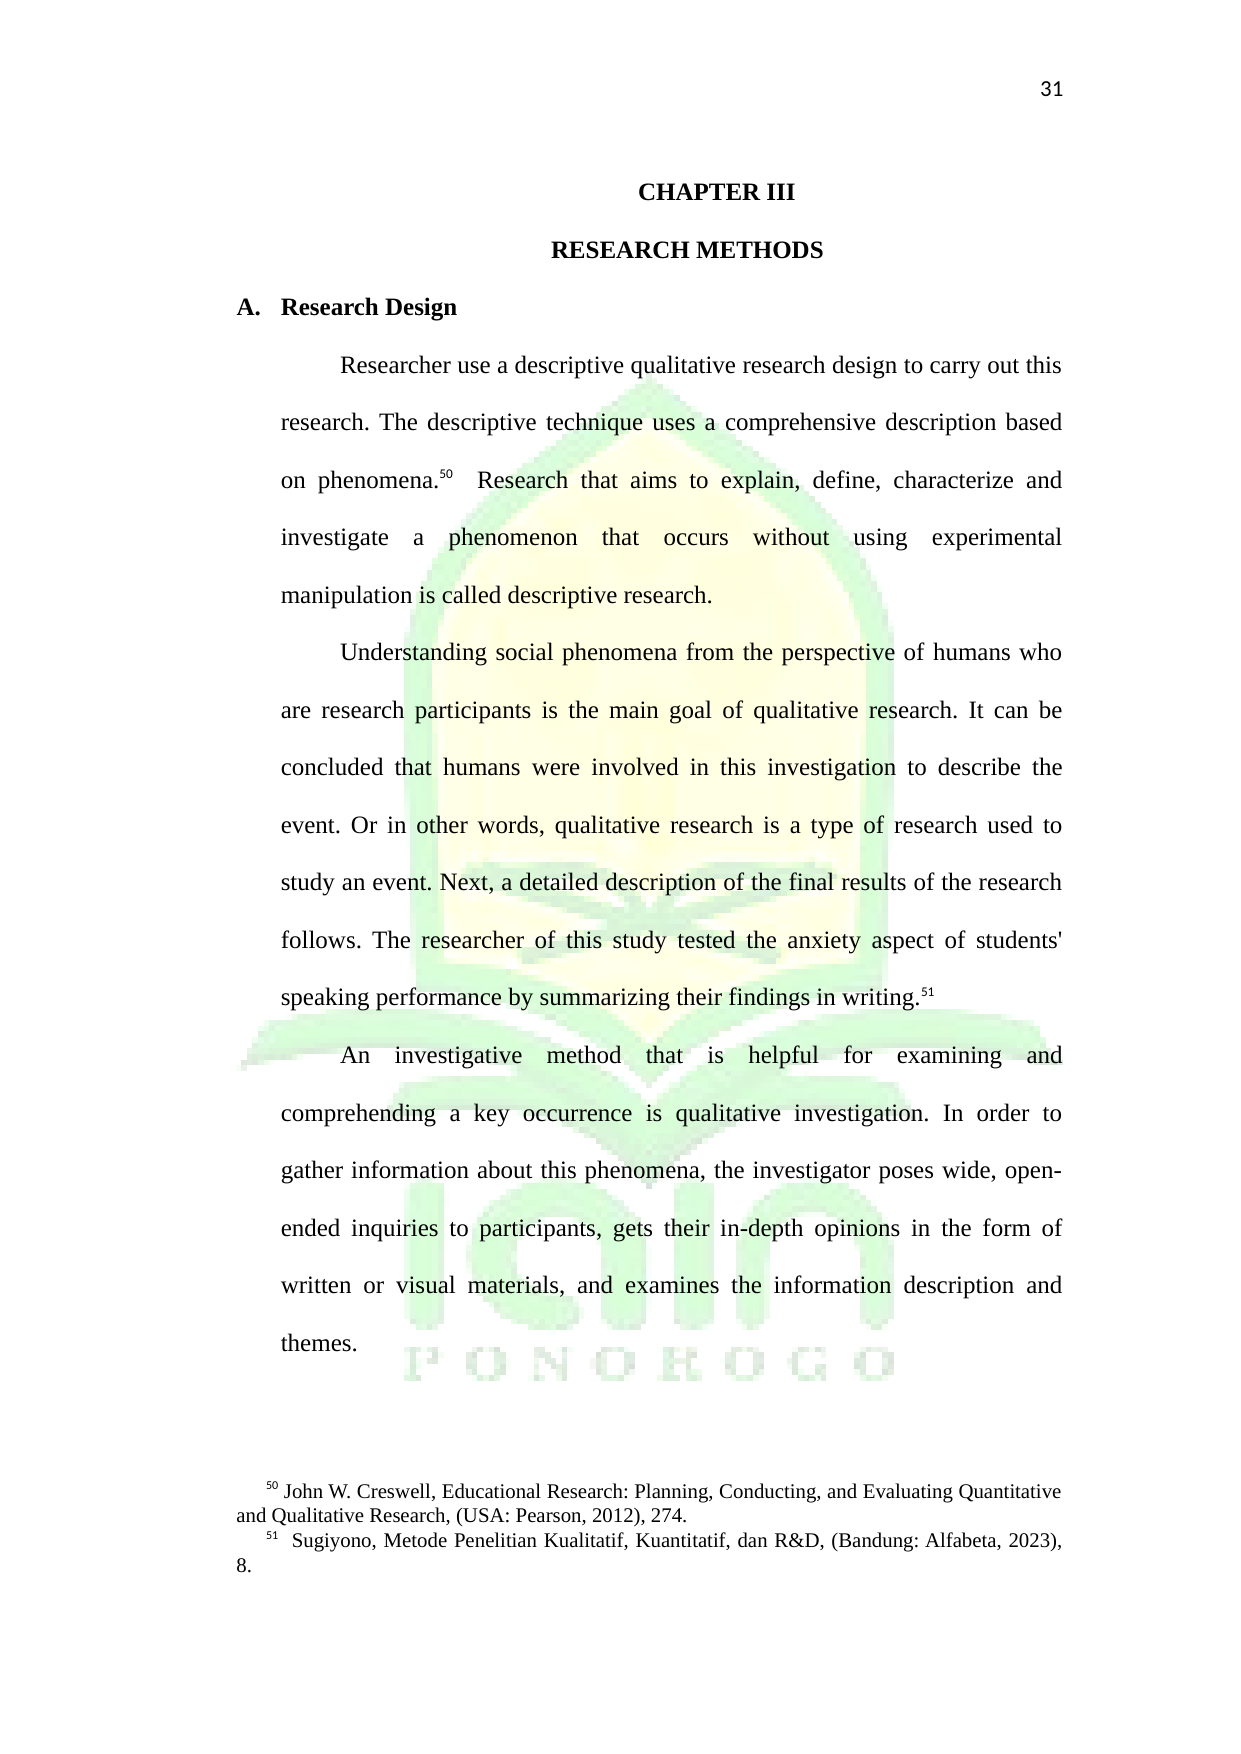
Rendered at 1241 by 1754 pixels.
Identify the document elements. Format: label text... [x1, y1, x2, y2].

text Researcher use a descriptive qualitative research design to carry out this research. The descriptive technique uses a comprehensive description based on phenomena. Research that aims to explain, define, characterize and investigate a phenomenon that occurs without using experimental manipulation is called descriptive research. [281, 350, 1063, 609]
subtitle CHAPTER III [311, 177, 1063, 206]
text Understanding social phenomena from the perspective of humans who are research participants is the main goal of qualitative research. It can be concluded that humans were involved in this investigation to describe the event. Or in other words, qualitative research is a type of research used to study an event. Next, a detailed description of the final results of the research follows. The researcher of this study tested the anxiety aspect of students' speaking performance by summarizing their findings in writing. [281, 637, 1063, 1012]
text An investigative method that is helpful for examining and comprehending a key occurrence is qualitative investigation. In order to gather information about this phenomena, the investigator poses wide, open-ended inquiries to participants, gets their in-depth opinions in the form of written or visual materials, and examines the information description and themes. [281, 1041, 1063, 1357]
subtitle RESEARCH METHODS [311, 235, 1063, 263]
subtitle Research Design [236, 292, 1063, 321]
